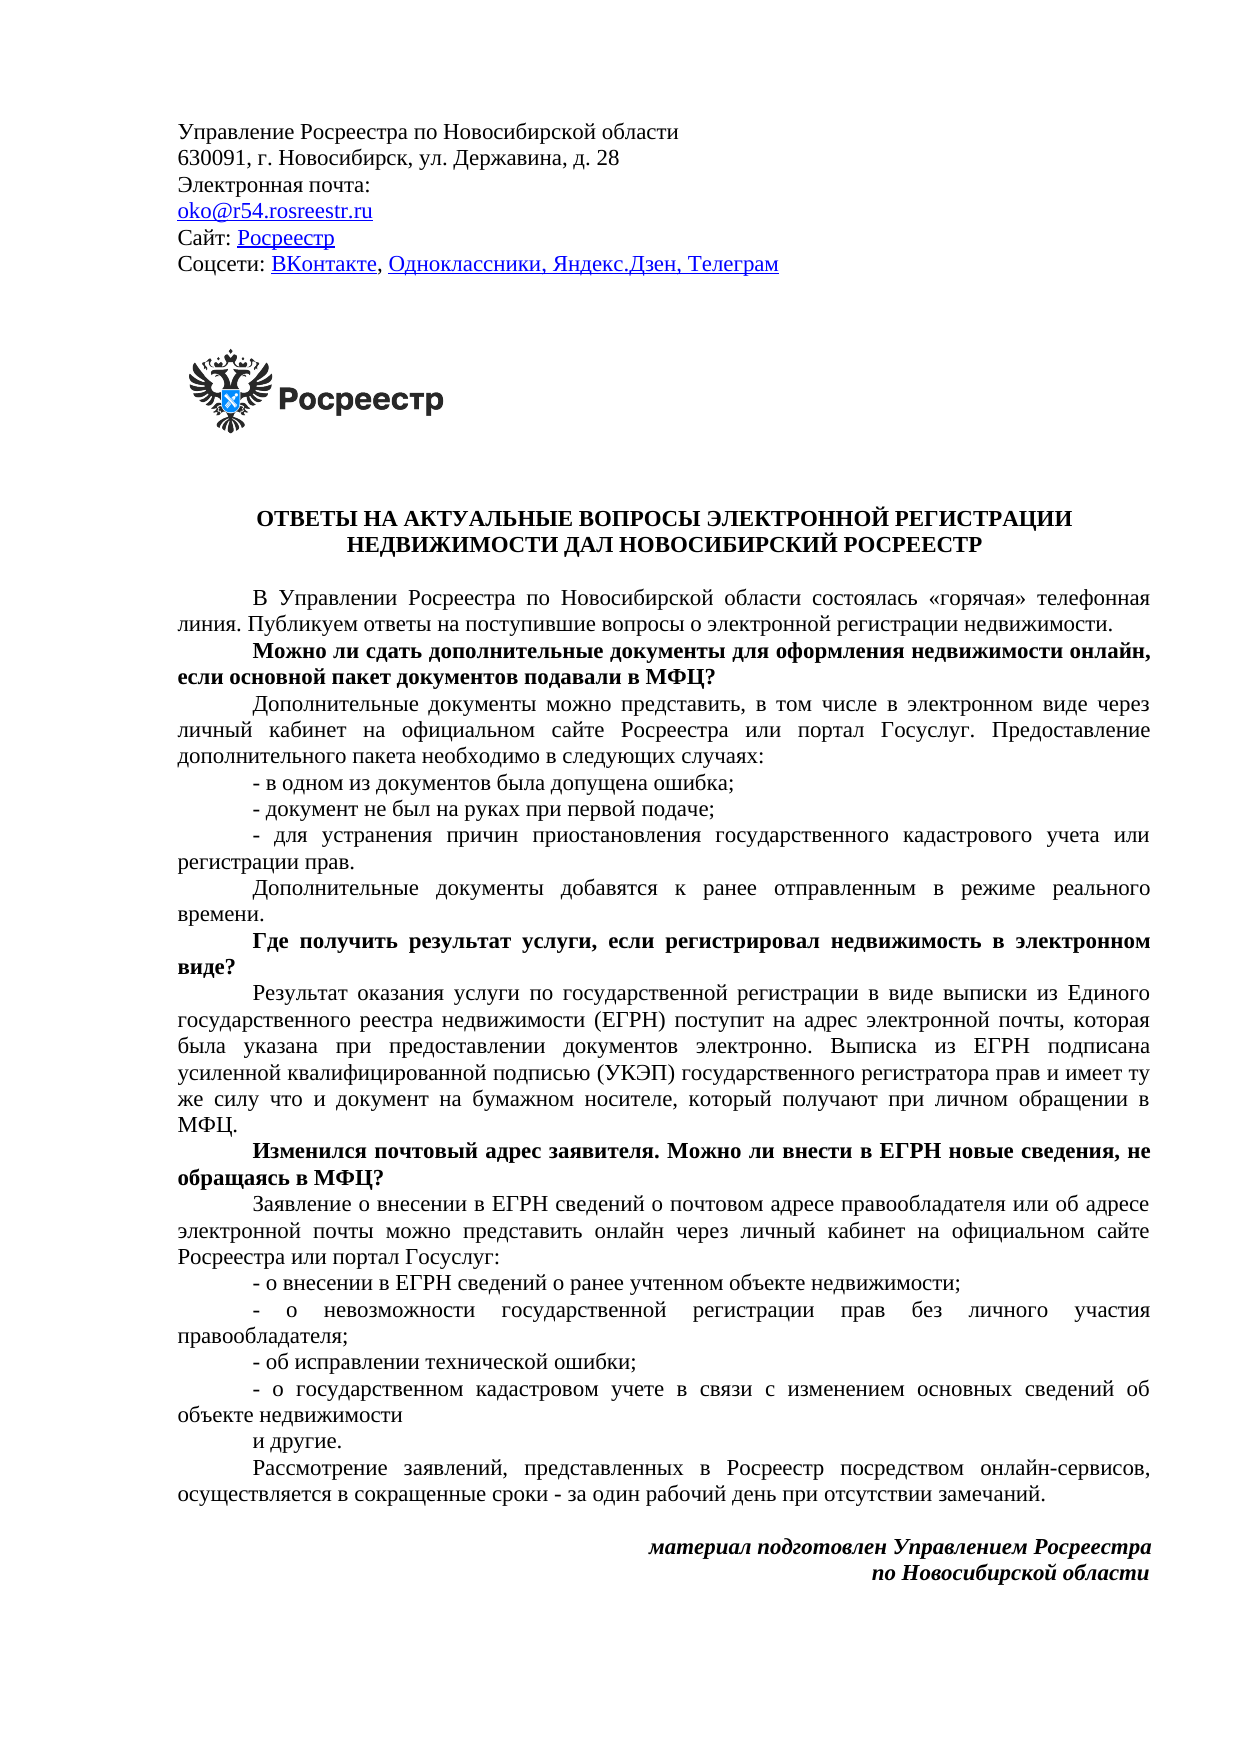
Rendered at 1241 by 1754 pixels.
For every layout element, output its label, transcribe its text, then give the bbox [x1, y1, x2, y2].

text - о государственном кадастровом учете в связи с изменением основных сведений об объекте недвижимости [177, 1375, 1152, 1427]
text - документ не был на руках при первой подаче; [252, 795, 1152, 821]
text Дополнительные документы добавятся к ранее отправленным в режиме реального времени. [177, 874, 1152, 927]
text по Новосибирской области [177, 1559, 1152, 1586]
text - в одном из документов была допущена ошибка; [252, 769, 1152, 795]
text ответы на актуальные вопросы электронной регистрации недвижимости дал Новосибирский Росреестр [177, 505, 1152, 558]
picture [177, 328, 464, 453]
text Сайт: Росреестр [177, 223, 1152, 250]
text 630091, г. Новосибирск, ул. Державина, д. 28 [177, 144, 1152, 171]
text oko@r54.rosreestr.ru [177, 197, 1152, 223]
text - для устранения причин приостановления государственного кадастрового учета или регистрации прав. [177, 821, 1152, 874]
text Дополнительные документы можно представить, в том числе в электронном виде через личный кабинет на официальном сайте Росреестра или портал Госуслуг. Предоставление дополнительного пакета необходимо в следующих случаях: [177, 689, 1152, 769]
text Где получить результат услуги, если регистрировал недвижимость в электронном виде? [177, 927, 1152, 979]
text Электронная почта: [177, 171, 1152, 197]
text Результат оказания услуги по государственной регистрации в виде выписки из Единого государственного реестра недвижимости (ЕГРН) поступит на адрес электронной почты, которая была указана при предоставлении документов электронно. Выписка из ЕГРН подписана усиленной квалифицированной подписью (УКЭП) государственного регистратора прав и имеет ту же силу что и документ на бумажном носителе, который получают при личном обращении в МФЦ. [177, 979, 1152, 1138]
text Управление Росреестра по Новосибирской области [177, 118, 1152, 144]
text - о внесении в ЕГРН сведений о ранее учтенном объекте недвижимости; [177, 1269, 1152, 1296]
text - об исправлении технической ошибки; [177, 1348, 1152, 1375]
text Соцсети: ВКонтакте, Одноклассники, Яндекс.Дзен, Телеграм [177, 250, 1152, 276]
text - о невозможности государственной регистрации прав без личного участия правообладателя; [177, 1296, 1152, 1348]
text Изменился почтовый адрес заявителя. Можно ли внести в ЕГРН новые сведения, не обращаясь в МФЦ? [177, 1138, 1152, 1190]
text Можно ли сдать дополнительные документы для оформления недвижимости онлайн, если основной пакет документов подавали в МФЦ? [177, 637, 1152, 689]
text Рассмотрение заявлений, представленных в Росреестр посредством онлайн-сервисов, осуществляется в сокращенные сроки - за один рабочий день при отсутствии замечаний. [177, 1454, 1152, 1507]
text и другие. [177, 1427, 1152, 1454]
text В Управлении Росреестра по Новосибирской области состоялась «горячая» телефонная линия. Публикуем ответы на поступившие вопросы о электронной регистрации недвижимости. [177, 584, 1152, 637]
text материал подготовлен Управлением Росреестра [177, 1533, 1152, 1559]
text Заявление о внесении в ЕГРН сведений о почтовом адресе правообладателя или об адресе электронной почты можно представить онлайн через личный кабинет на официальном сайте Росреестра или портал Госуслуг: [177, 1190, 1152, 1269]
